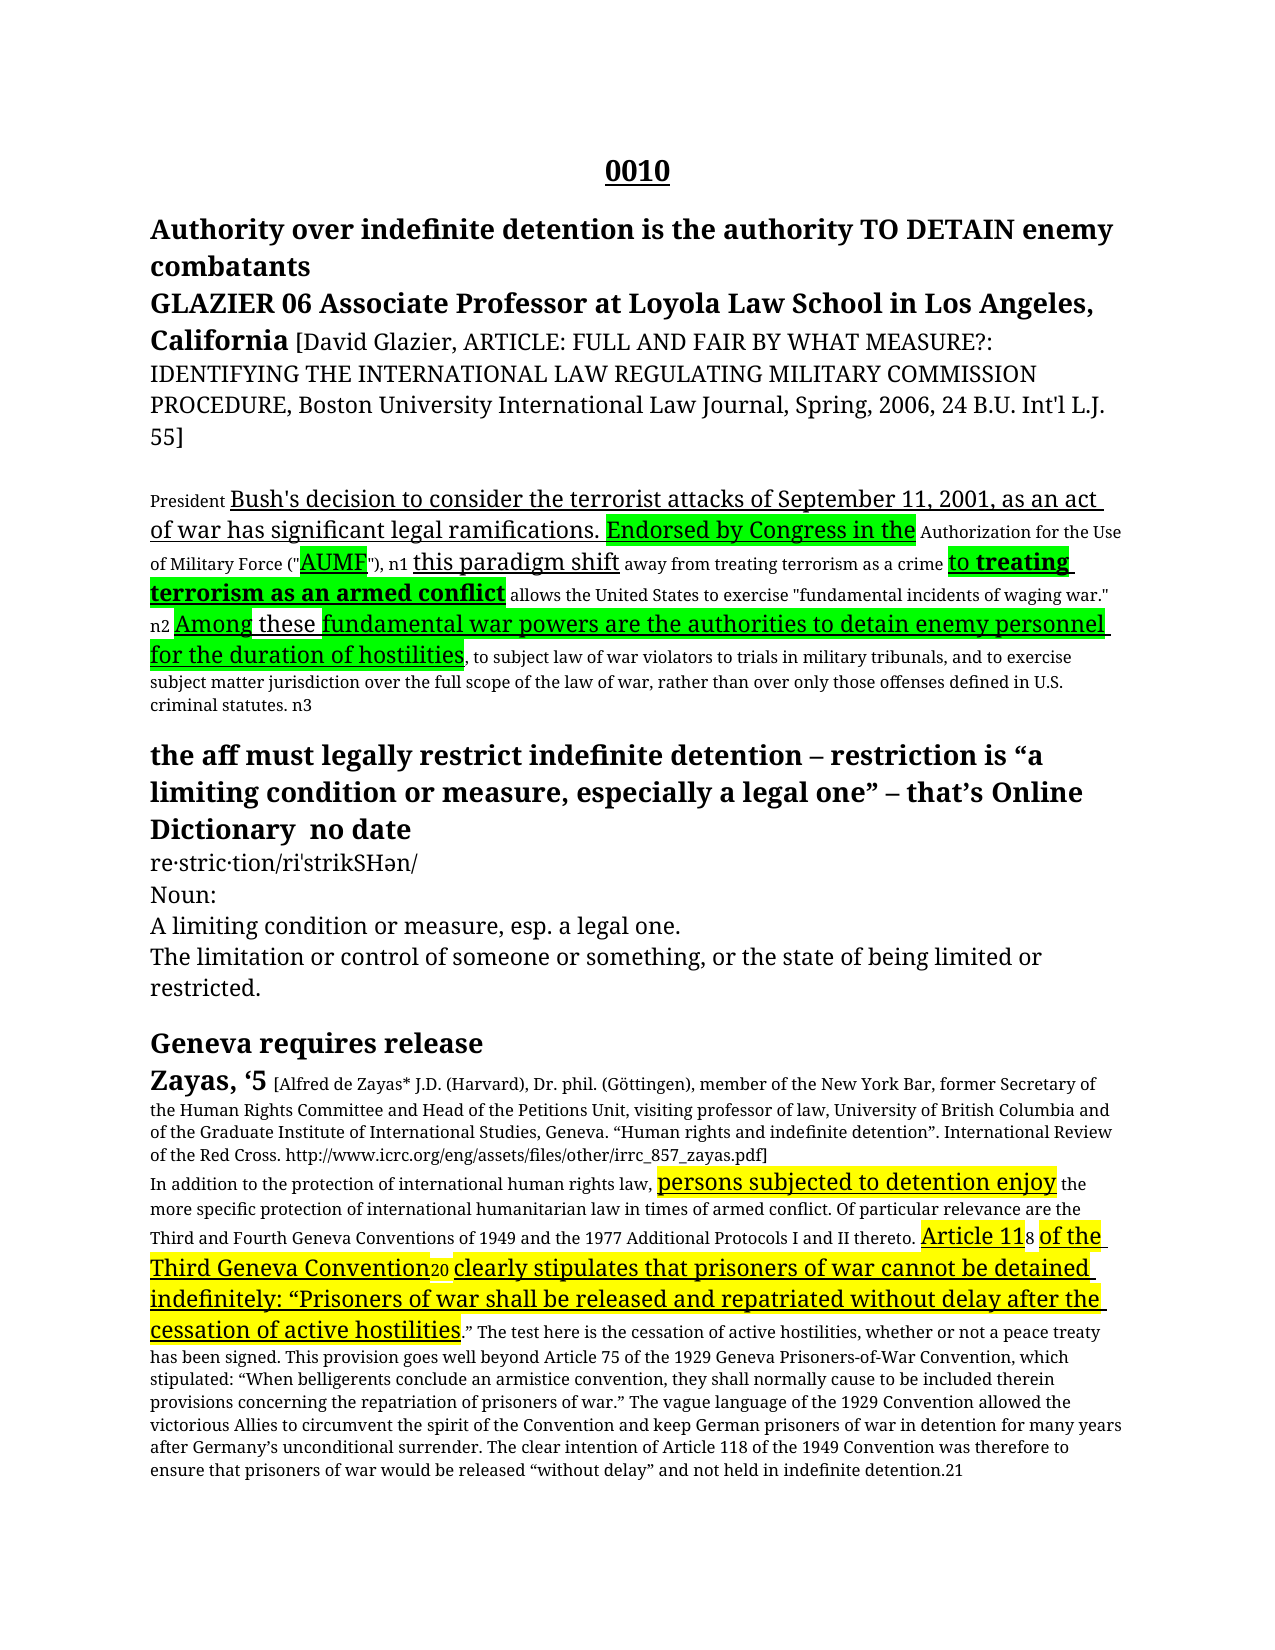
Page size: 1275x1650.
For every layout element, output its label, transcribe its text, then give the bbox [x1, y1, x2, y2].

text Noun: [150, 879, 1125, 910]
subtitle Authority over indefinite detention is the authority TO DETAIN enemy combatants [150, 211, 1125, 284]
text The limitation or control of someone or something, or the state of being limited or restricted. [150, 941, 1125, 1004]
subtitle the aff must legally restrict indefinite detention – restriction is “a limiting condition or measure, especially a legal one” – that’s Online Dictionary no date [150, 737, 1125, 847]
subtitle Geneva requires release [150, 1024, 1125, 1061]
text re·stric·tion/riˈstrikSHən/ [150, 847, 1125, 879]
text GLAZIER 06 Associate Professor at Loyola Law School in Los Angeles, California [David Glazier, ARTICLE: FULL AND FAIR BY WHAT MEASURE?: IDENTIFYING THE INTERNATIONAL LAW REGULATING MILITARY COMMISSION PROCEDURE, Boston University International Law Journal, Spring, 2006, 24 B.U. Int'l L.J. 55] [150, 284, 1125, 452]
subtitle 0010 [150, 150, 1125, 190]
text In addition to the protection of international human rights law, persons subjected to detention enjoy the more specific protection of international humanitarian law in times of armed conflict. Of particular relevance are the Third and Fourth Geneva Conventions of 1949 and the 1977 Additional Protocols I and II thereto. Article 118 of the Third Geneva Convention20 clearly stipulates that prisoners of war cannot be detained indefinitely: “Prisoners of war shall be released and repatriated without delay after the cessation of active hostilities.” The test here is the cessation of active hostilities, whether or not a peace treaty has been signed. This provision goes well beyond Article 75 of the 1929 Geneva Prisoners-of-War Convention, which stipulated: “When belligerents conclude an armistice convention, they shall normally cause to be included therein provisions concerning the repatriation of prisoners of war.” The vague language of the 1929 Convention allowed the victorious Allies to circumvent the spirit of the Convention and keep German prisoners of war in detention for many years after Germany’s unconditional surrender. The clear intention of Article 118 of the 1949 Convention was therefore to ensure that prisoners of war would be released “without delay” and not held in indefinite detention.21 [150, 1166, 1125, 1482]
text President Bush's decision to consider the terrorist attacks of September 11, 2001, as an act of war has significant legal ramifications. Endorsed by Congress in the Authorization for the Use of Military Force ("AUMF"), n1 this paradigm shift away from treating terrorism as a crime to treating terrorism as an armed conflict allows the United States to exercise "fundamental incidents of waging war." n2 Among these fundamental war powers are the authorities to detain enemy personnel for the duration of hostilities, to subject law of war violators to trials in military tribunals, and to exercise subject matter jurisdiction over the full scope of the law of war, rather than over only those offenses defined in U.S. criminal statutes. n3 [150, 483, 1125, 716]
text Zayas, ‘5 [Alfred de Zayas* J.D. (Harvard), Dr. phil. (Göttingen), member of the New York Bar, former Secretary of the Human Rights Committee and Head of the Petitions Unit, visiting professor of law, University of British Columbia and of the Graduate Institute of International Studies, Geneva. “Human rights and indeﬁnite detention”. International Review of the Red Cross. http://www.icrc.org/eng/assets/files/other/irrc_857_zayas.pdf] [150, 1061, 1125, 1166]
text A limiting condition or measure, esp. a legal one. [150, 910, 1125, 941]
